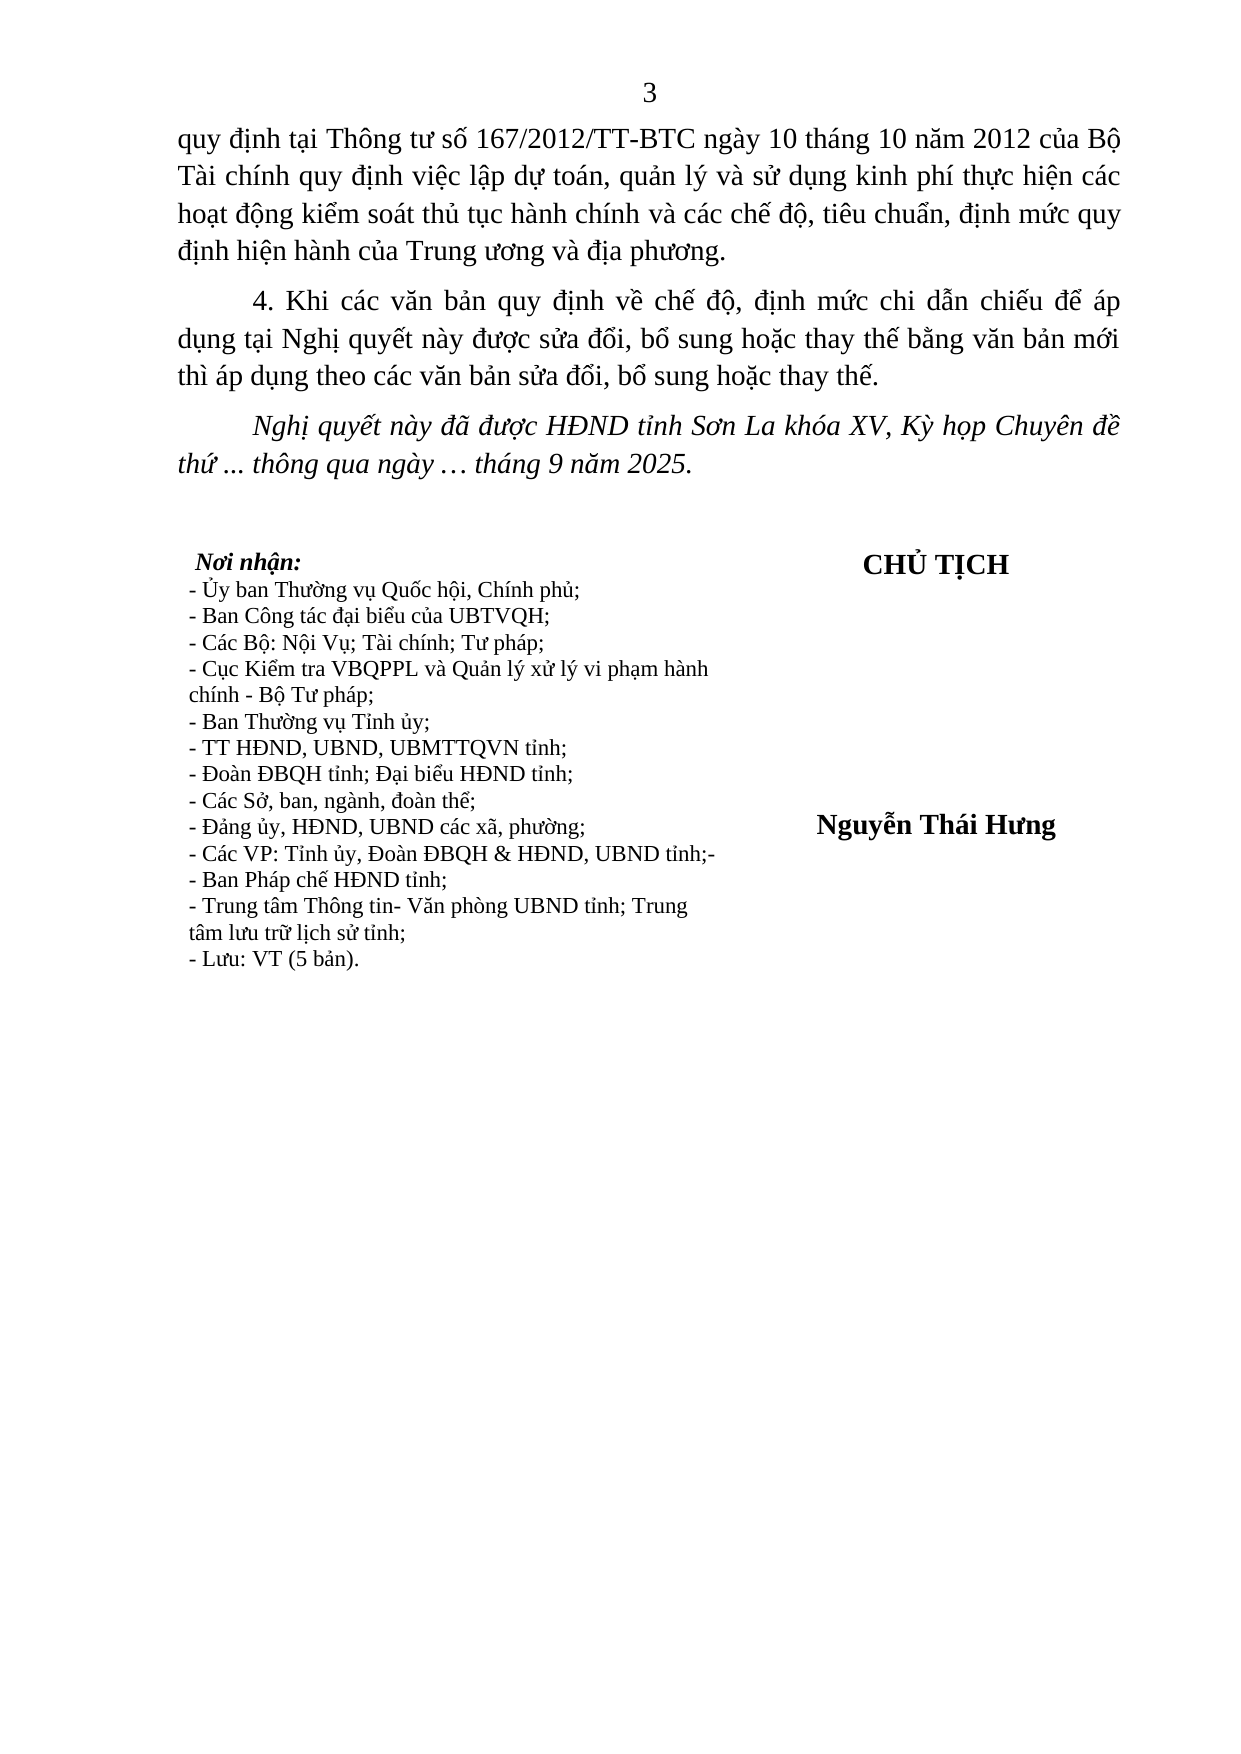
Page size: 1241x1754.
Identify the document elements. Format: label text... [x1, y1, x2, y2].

text Nghị quyết này đã được HĐND tỉnh Sơn La khóa XV, Kỳ họp Chuyên đề thứ ... thông qua ngày … tháng 9 năm 2025. [177, 406, 1122, 481]
text 4. Khi các văn bản quy định về chế độ, định mức chi dẫn chiếu để áp dụng tại Nghị quyết này được sửa đổi, bổ sung hoặc thay thế bằng văn bản mới thì áp dụng theo các văn bản sửa đổi, bổ sung hoặc thay thế. [177, 281, 1122, 393]
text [177, 118, 1122, 268]
table_header CHỦ TỊCH Nguyễn Thái Hưng [738, 535, 1133, 1007]
table_header Nơi nhận: - Ủy ban Thường vụ Quốc hội, Chính phủ; - Ban Công tác đại biểu của UBTVQH; - Các Bộ: Nội Vụ; Tài chính; Tư pháp; - Cục Kiểm tra VBQPPL và Quản lý xử lý vi phạm hành chính - Bộ Tư pháp; - Ban Thường vụ Tỉnh ủy; - TT HĐND, UBND, UBMTTQVN tỉnh; - Đoàn ĐBQH tỉnh; Đại biểu HĐND tỉnh; - Các Sở, ban, ngành, đoàn thể; - Đảng ủy, HĐND, UBND các xã, phường; - Các VP: Tỉnh ủy, Đoàn ĐBQH & HĐND, UBND tỉnh;- - Ban Pháp chế HĐND tỉnh; - Trung tâm Thông tin- Văn phòng UBND tỉnh; Trung tâm lưu trữ lịch sử tỉnh; - Lưu: VT (5 bản). [177, 535, 738, 1007]
